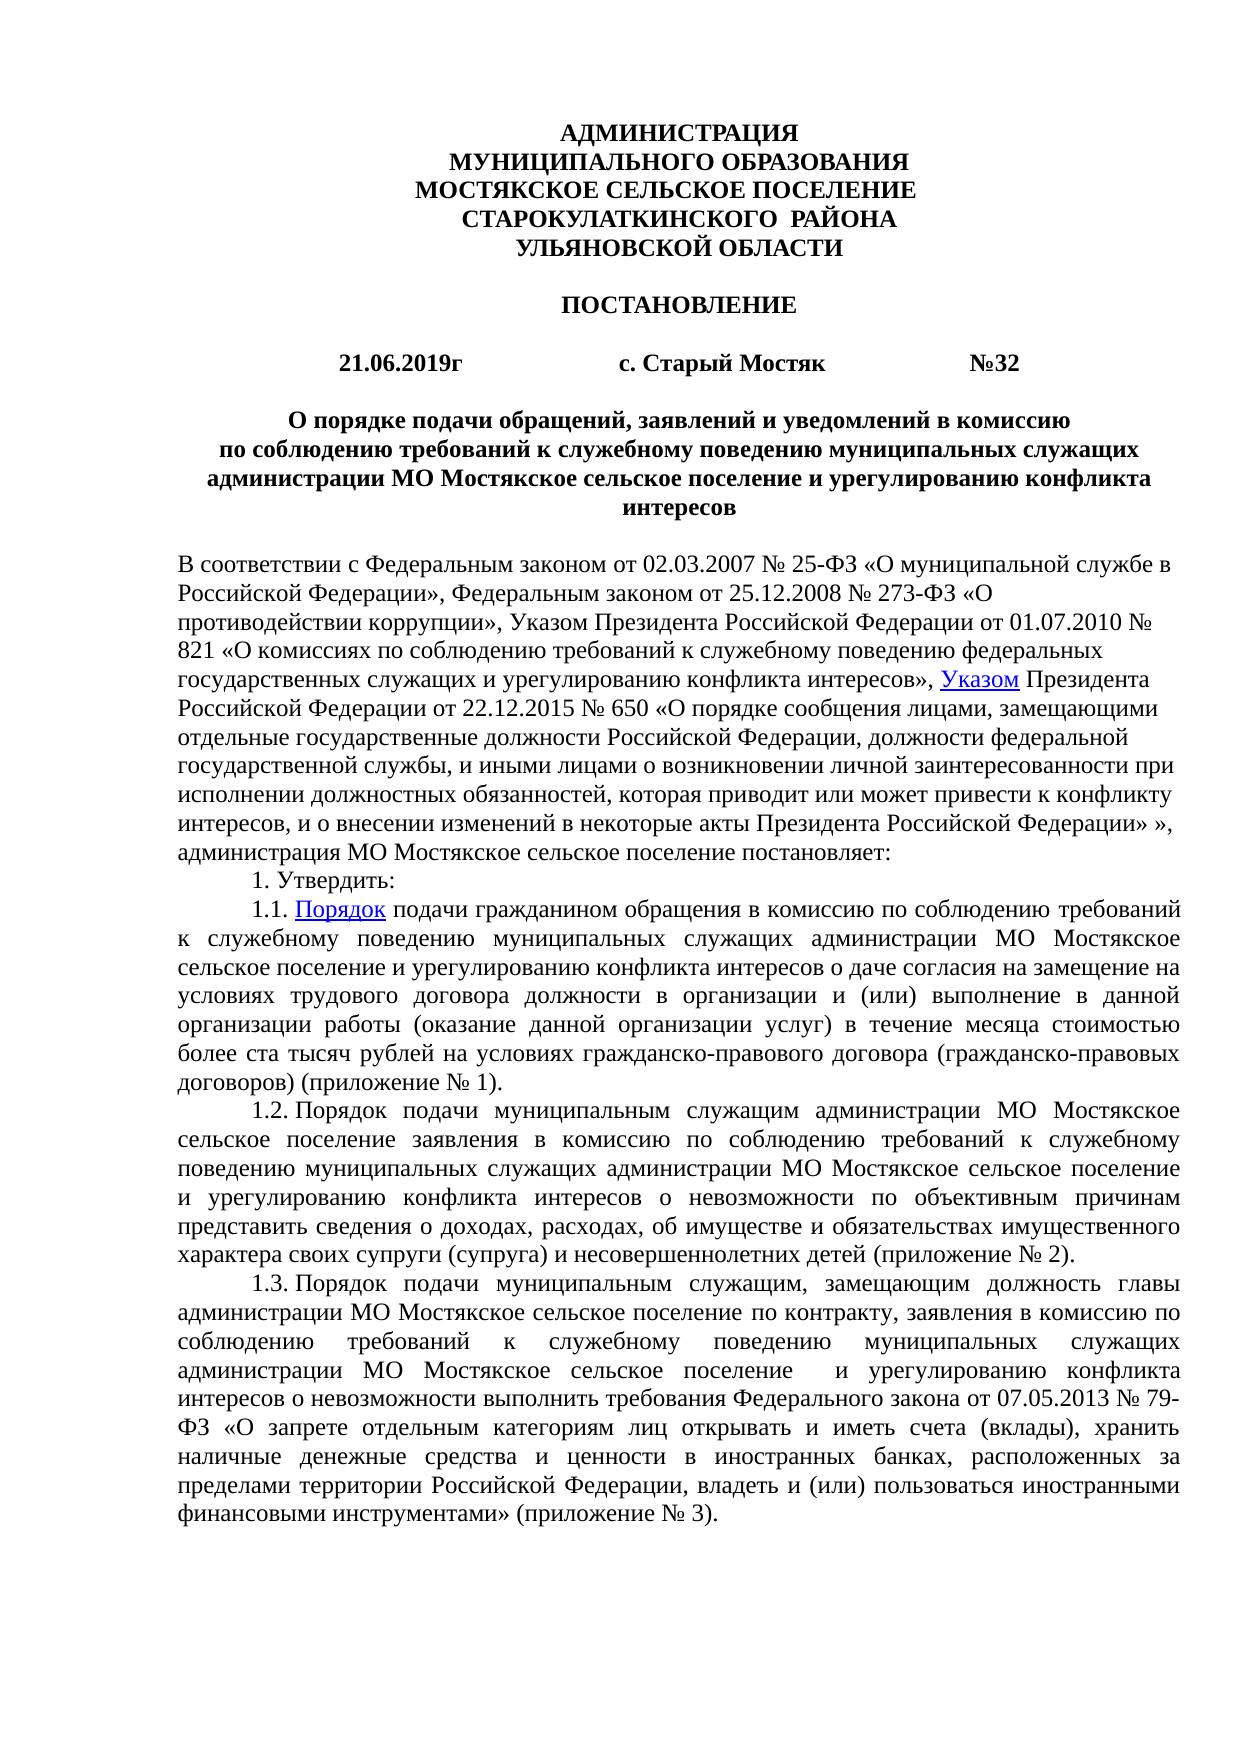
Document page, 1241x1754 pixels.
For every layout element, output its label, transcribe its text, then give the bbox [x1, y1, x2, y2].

text МУНИЦИПАЛЬНОГО ОБРАЗОВАНИЯ [177, 147, 1181, 176]
text 1.3. Порядок подачи муниципальным служащим, замещающим должность главы администрации МО Мостякское сельское поселение по контракту, заявления в комиссию по соблюдению требований к служебному поведению муниципальных служащих администрации МО Мостякское сельское поселение и урегулированию конфликта интересов о невозможности выполнить требования Федерального закона от 07.05.2013 № 79-ФЗ «О запрете отдельным категориям лиц открывать и иметь счета (вклады), хранить наличные денежные средства и ценности в иностранных банках, расположенных за пределами территории Российской Федерации, владеть и (или) пользоваться иностранными финансовыми инструментами» (приложение № 3). [177, 1268, 1181, 1527]
text МОСТЯКСКОЕ СЕЛЬСКОЕ ПОСЕЛЕНИЕ [177, 176, 1181, 204]
text В соответствии с Федеральным законом от 02.03.2007 № 25-ФЗ «О муниципальной службе в Российской Федерации», Федеральным законом от 25.12.2008 № 273-ФЗ «О противодействии коррупции», Указом Президента Российской Федерации от 01.07.2010 № 821 «О комиссиях по соблюдению требований к служебному поведению федеральных государственных служащих и урегулированию конфликта интересов», Указом Президента Российской Федерации от 22.12.2015 № 650 «О порядке сообщения лицами, замещающими отдельные государственные должности Российской Федерации, должности федеральной государственной службы, и иными лицами о возникновении личной заинтересованности при исполнении должностных обязанностей, которая приводит или может привести к конфликту интересов, и о внесении изменений в некоторые акты Президента Российской Федерации» », администрация МО Мостякское сельское поселение постановляет: [177, 549, 1181, 866]
text АДМИНИСТРАЦИЯ [177, 118, 1181, 147]
title О порядке подачи обращений, заявлений и уведомлений в комиссию по соблюдению требований к служебному поведению муниципальных служащих администрации МО Мостякское сельское поселение и урегулированию конфликта интересов [177, 406, 1181, 521]
text 1.1. Порядок подачи гражданином обращения в комиссию по соблюдению требований к служебному поведению муниципальных служащих администрации МО Мостякское сельское поселение и урегулированию конфликта интересов о даче согласия на замещение на условиях трудового договора должности в организации и (или) выполнение в данной организации работы (оказание данной организации услуг) в течение месяца стоимостью более ста тысяч рублей на условиях гражданско-правового договора (гражданско-правовых договоров) (приложение № 1). [177, 894, 1181, 1096]
text 1.2. Порядок подачи муниципальным служащим администрации МО Мостякское сельское поселение заявления в комиссию по соблюдению требований к служебному поведению муниципальных служащих администрации МО Мостякское сельское поселение и урегулированию конфликта интересов о невозможности по объективным причинам представить сведения о доходах, расходах, об имуществе и обязательствах имущественного характера своих супруги (супруга) и несовершеннолетних детей (приложение № 2). [177, 1096, 1181, 1268]
text ПОСТАНОВЛЕНИЕ [177, 291, 1181, 319]
text 21.06.2019г с. Старый Мостяк №32 [177, 348, 1181, 377]
text СТАРОКУЛАТКИНСКОГО РАЙОНА [177, 204, 1181, 233]
text 1. Утвердить: [177, 866, 1181, 894]
text УЛЬЯНОВСКОЙ ОБЛАСТИ [177, 233, 1181, 262]
